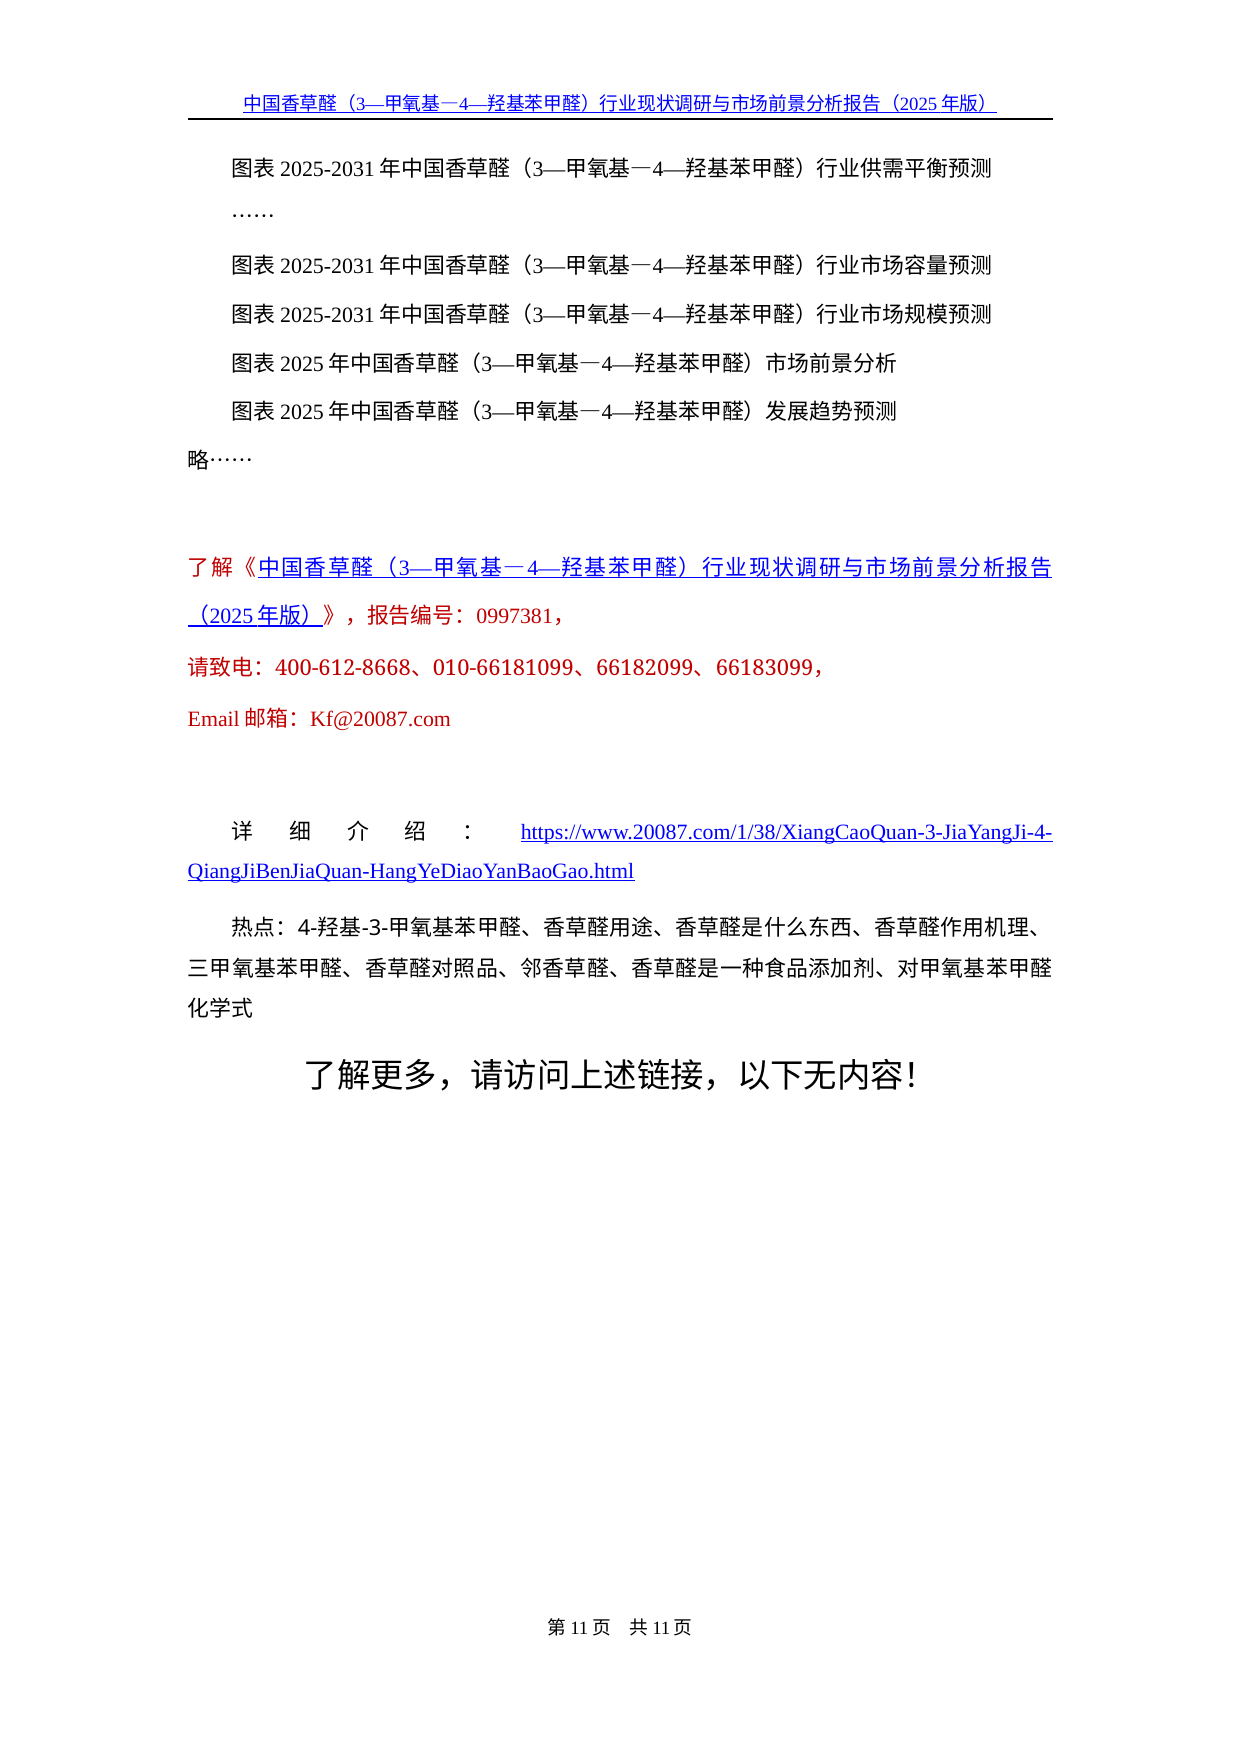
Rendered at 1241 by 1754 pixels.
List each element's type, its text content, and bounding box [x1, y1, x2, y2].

text 详细介绍：https://www.20087.com/1/38/XiangCaoQuan-3-JiaYangJi-4-QiangJiBenJiaQuan-HangYeDiaoYanBaoGao.html [187, 814, 1053, 887]
text 请致电：400-612-8668、010-66181099、66182099、66183099， [187, 649, 1053, 682]
text Email邮箱：Kf@20087.com [187, 701, 1053, 733]
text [187, 150, 1053, 475]
text 热点：4-羟基-3-甲氧基苯甲醛、香草醛用途、香草醛是什么东西、香草醛作用机理、三甲氧基苯甲醛、香草醛对照品、邻香草醛、香草醛是一种食品添加剂、对甲氧基苯甲醛化学式 [187, 909, 1053, 1023]
title 了解更多，请访问上述链接，以下无内容！ [187, 1041, 1053, 1106]
text 了解《中国香草醛（3—甲氧基—4—羟基苯甲醛）行业现状调研与市场前景分析报告（2025年版）》，报告编号：0997381， [187, 549, 1053, 630]
